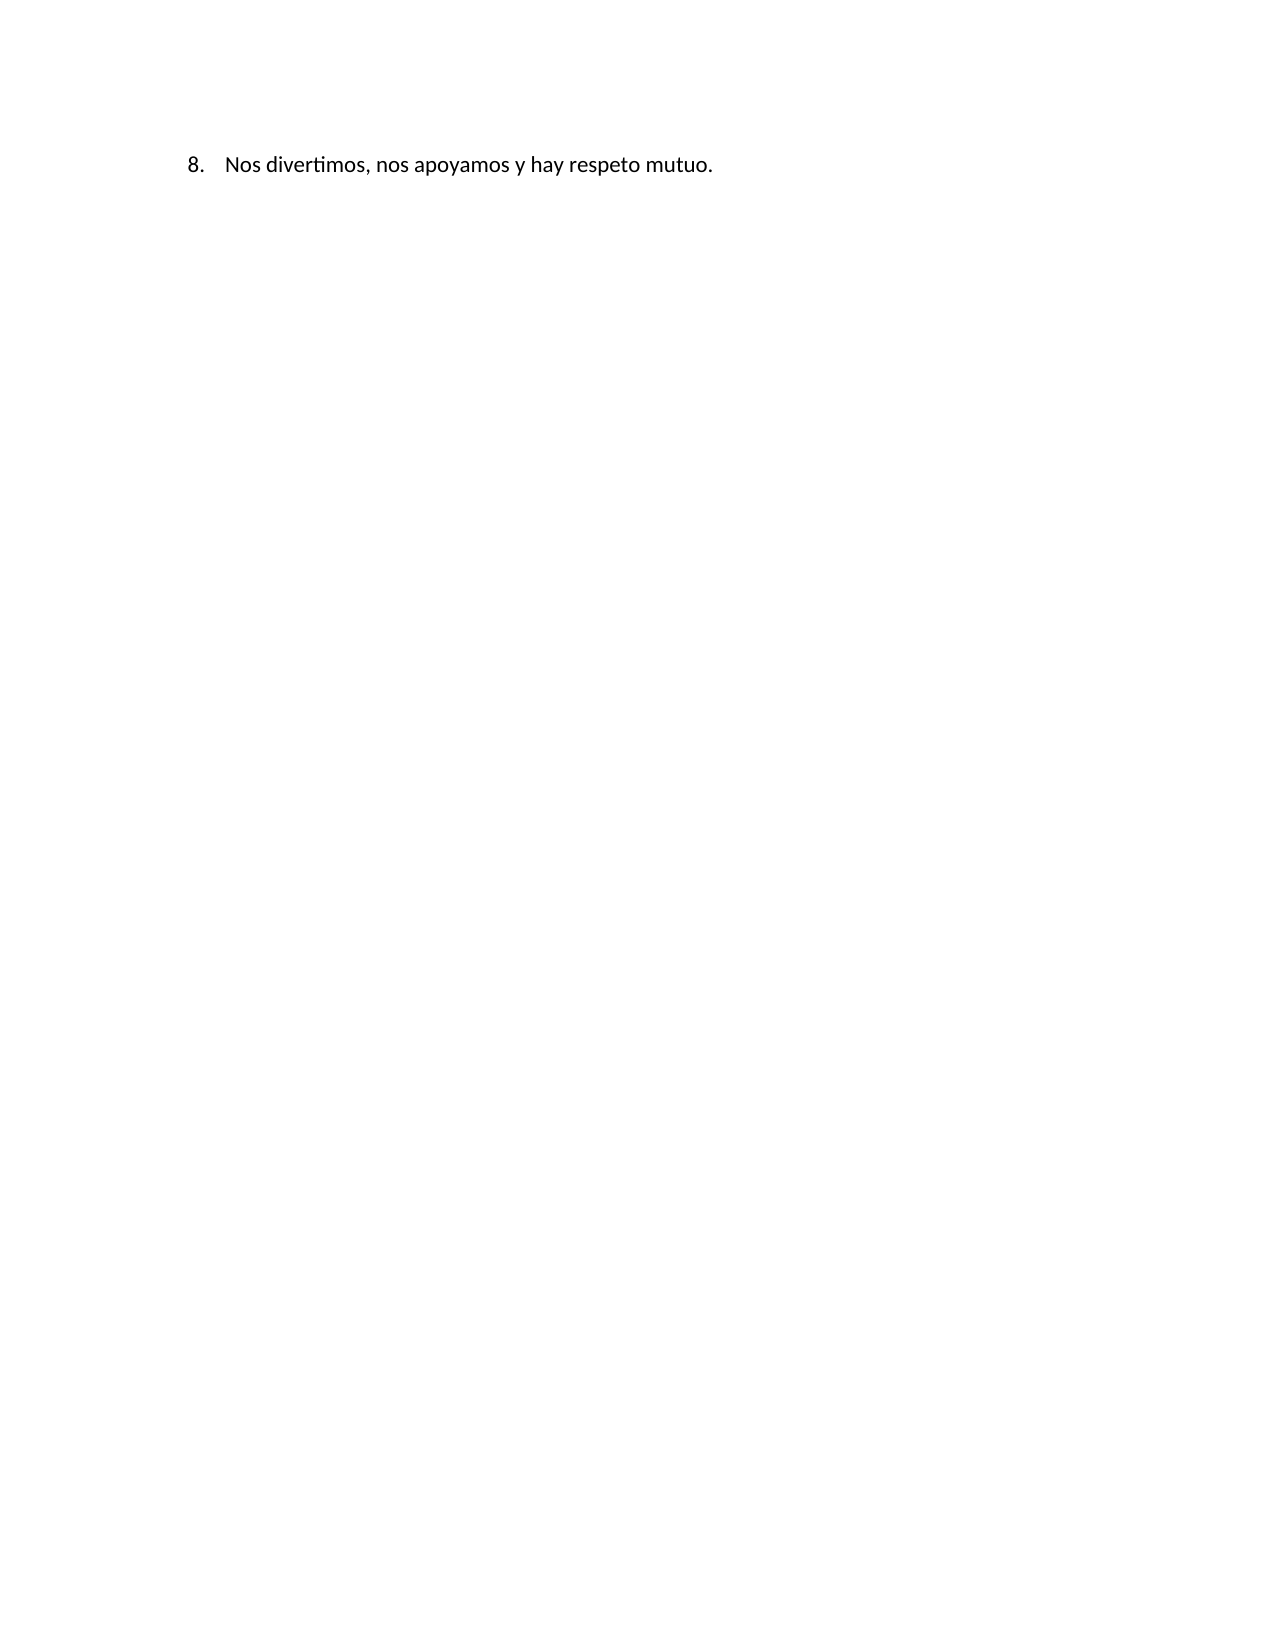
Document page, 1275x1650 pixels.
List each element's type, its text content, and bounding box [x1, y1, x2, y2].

list Nos divertimos, nos apoyamos y hay respeto mutuo. [187, 150, 1125, 178]
